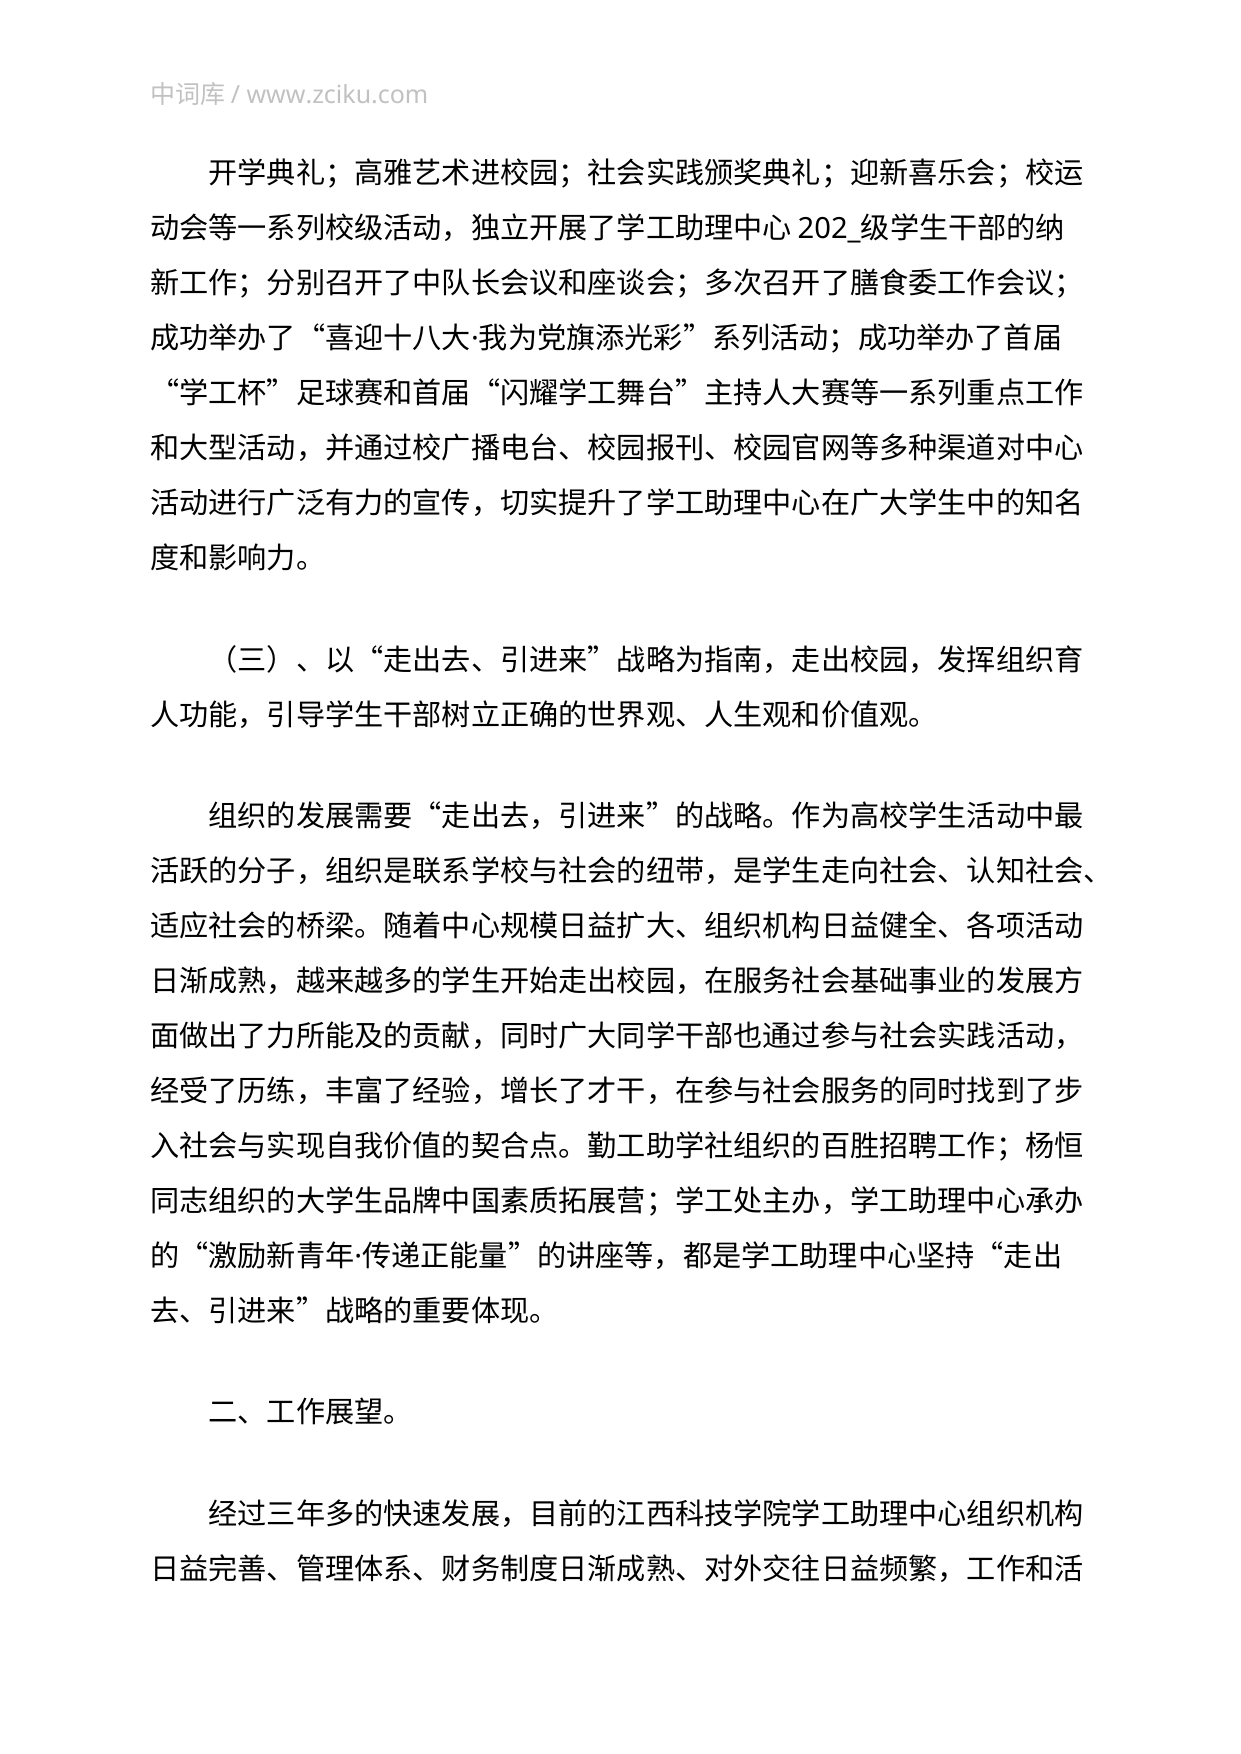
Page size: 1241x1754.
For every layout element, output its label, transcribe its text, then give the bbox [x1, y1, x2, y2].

text 二、工作展望。 [150, 1389, 1090, 1431]
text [150, 1491, 1090, 1588]
text 组织的发展需要“走出去，引进来”的战略。作为高校学生活动中最活跃的分子，组织是联系学校与社会的纽带，是学生走向社会、认知社会、适应社会的桥梁。随着中心规模日益扩大、组织机构日益健全、各项活动日渐成熟，越来越多的学生开始走出校园，在服务社会基础事业的发展方面做出了力所能及的贡献，同时广大同学干部也通过参与社会实践活动，经受了历练，丰富了经验，增长了才干，在参与社会服务的同时找到了步入社会与实现自我价值的契合点。勤工助学社组织的百胜招聘工作；杨恒同志组织的大学生品牌中国素质拓展营；学工处主办，学工助理中心承办的“激励新青年·传递正能量”的讲座等，都是学工助理中心坚持“走出去、引进来”战略的重要体现。 [150, 793, 1090, 1329]
text 开学典礼；高雅艺术进校园；社会实践颁奖典礼；迎新喜乐会；校运动会等一系列校级活动，独立开展了学工助理中心202_级学生干部的纳新工作；分别召开了中队长会议和座谈会；多次召开了膳食委工作会议；成功举办了“喜迎十八大·我为党旗添光彩”系列活动；成功举办了首届“学工杯”足球赛和首届“闪耀学工舞台”主持人大赛等一系列重点工作和大型活动，并通过校广播电台、校园报刊、校园官网等多种渠道对中心活动进行广泛有力的宣传，切实提升了学工助理中心在广大学生中的知名度和影响力。 [150, 150, 1090, 577]
text （三）、以“走出去、引进来”战略为指南，走出校园，发挥组织育人功能，引导学生干部树立正确的世界观、人生观和价值观。 [150, 636, 1090, 733]
